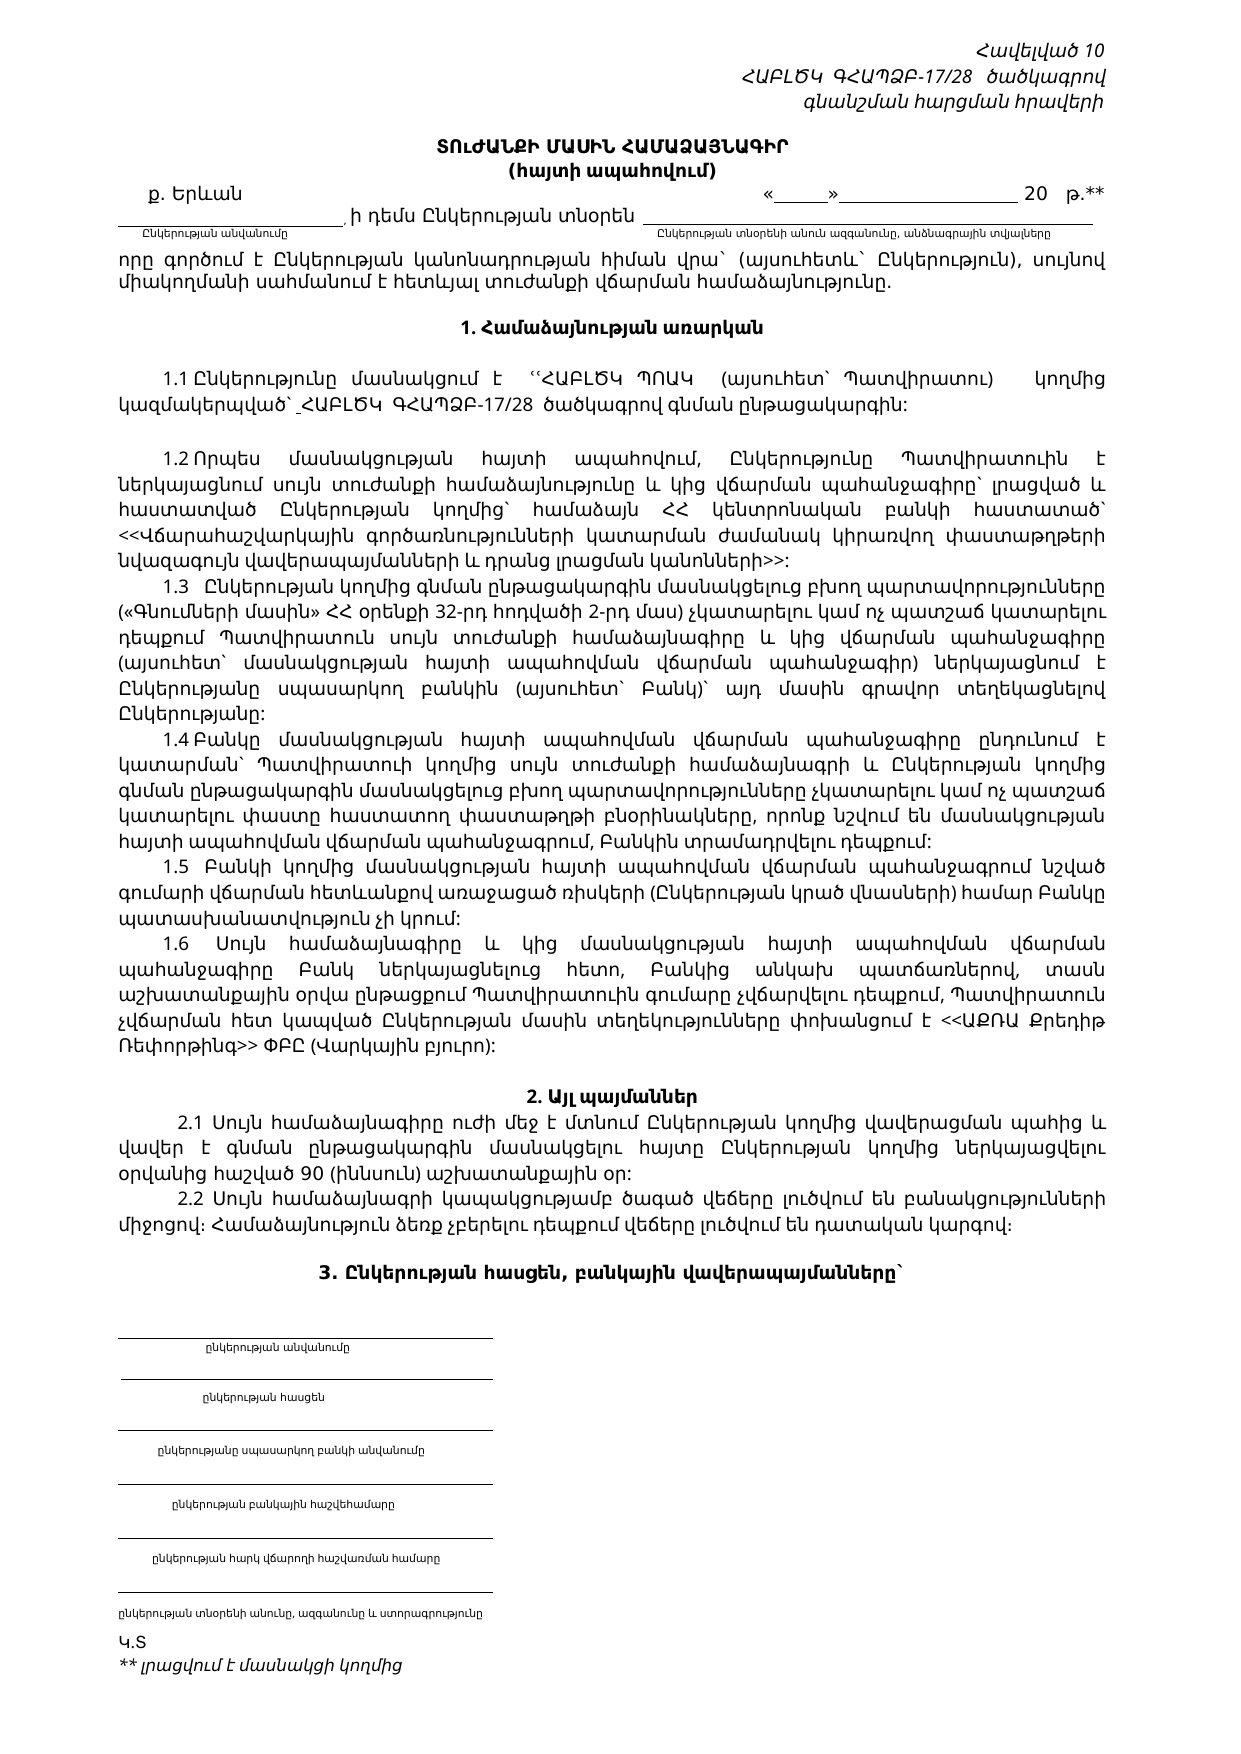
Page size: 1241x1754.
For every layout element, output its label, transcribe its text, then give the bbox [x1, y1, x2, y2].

text , ի դեմս Ընկերության տնօրեն [118, 205, 1106, 227]
text ՏՈւԺԱՆՔԻ ՄԱՍԻՆ ՀԱՄԱՁԱՅՆԱԳԻՐ [118, 136, 1106, 158]
text ընկերությանը սպասարկող բանկի անվանումը [118, 1442, 1106, 1468]
text ընկերության բանկային հաշվեհամարը [118, 1497, 1106, 1522]
text Կ.Տ [118, 1631, 1106, 1653]
text (հայտի ապահովում) [118, 158, 1106, 183]
list Որպես մասնակցության հայտի ապահովում, Ընկերությունը Պատվիրատուին է ներկայացնում սույն տուժանքի համաձայնությունը և կից վճարման պահանջագիրը` լրացված և հաստատված Ընկերության կողմից` համաձայն ՀՀ կենտրոնական բանկի հաստատած` <<Վճարահաշվարկային գործառնությունների կատարման ժամանակ կիրառվող փաստաթղթերի նվազագույն վավերապայմանների և դրանց լրացման կանոնների>>: [118, 445, 1106, 573]
text ընկերության անվանումը [118, 1341, 1106, 1363]
list Բանկը մասնակցության հայտի ապահովման վճարման պահանջագիրը ընդունում է կատարման` Պատվիրատուի կողմից սույն տուժանքի համաձայնագրի և Ընկերության կողմից գնման ընթացակարգին մասնակցելուց բխող պարտավորությունները չկատարելու կամ ոչ պատշաճ կատարելու փաստը հաստատող փաստաթղթի բնօրինակները, որոնք նշվում են մասնակցության հայտի ապահովման վճարման պահանջագրում, Բանկին տրամադրվելու դեպքում: [118, 726, 1106, 854]
text ընկերության հարկ վճարողի հաշվառման համարը [118, 1551, 1106, 1576]
text 2.2 Սույն համաձայնագրի կապակցությամբ ծագած վեճերը լուծվում են բանակցությունների միջոցով։ Համաձայնություն ձեռք չբերելու դեպքում վեճերը լուծվում են դատական կարգով։ [118, 1186, 1106, 1237]
list Ընկերության կողմից գնման ընթացակարգին մասնակցելուց բխող պարտավորությունները («Գնումների մասին» ՀՀ օրենքի 32-րդ հոդվածի 2-րդ մաս) չկատարելու կամ ոչ պատշաճ կատարելու դեպքում Պատվիրատուն սույն տուժանքի համաձայնագիրը և կից վճարման պահանջագիրը (այսուհետ` մասնակցության հայտի ապահովման վճարման պահանջագիր) ներկայացնում է Ընկերությանը սպասարկող բանկին (այսուհետ` Բանկ)` այդ մասին գրավոր տեղեկացնելով Ընկերությանը: [118, 573, 1106, 726]
text ընկերության տնօրենի անունը, ազգանունը և ստորագրությունը [118, 1605, 1106, 1631]
text Ընկերության անվանումը Ընկերության տնօրենի անուն ազգանունը, անձնագրային տվյալները [118, 227, 1106, 249]
text ** լրացվում է մասնակցի կողմից [118, 1653, 1106, 1676]
list Ընկերությունը մասնակցում է ՙՙՀԱԲԼԾԿ ՊՈԱԿ (այսուհետ` Պատվիրատու) կողմից կազմակերպված` ՀԱԲԼԾԿ ԳՀԱՊՁԲ-17/28 ծածկագրով գնման ընթացակարգին: [118, 366, 1106, 417]
text ք. Երևան « » 20 թ.** [118, 183, 1106, 205]
text որը գործում է Ընկերության կանոնադրության հիման վրա` (այսուհետև` Ընկերություն), սույնով միակողմանի սահմանում է հետևյալ տուժանքի վճարման համաձայնությունը. [118, 249, 1106, 293]
text Հավելված 10 [118, 37, 1106, 63]
text 2.1 Սույն համաձայնագիրը ուժի մեջ է մտնում Ընկերության կողմից վավերացման պահից և վավեր է գնման ընթացակարգին մասնակցելու հայտը Ընկերության կողմից ներկայացվելու օրվանից հաշված 90 (իննսուն) աշխատանքային օր: [118, 1109, 1106, 1186]
text ընկերության հասցեն [118, 1392, 1106, 1414]
text 3. Ընկերության հասցեն, բանկային վավերապայմանները` [118, 1262, 1106, 1284]
list Բանկի կողմից մասնակցության հայտի ապահովման վճարման պահանջագրում նշված գումարի վճարման հետևանքով առաջացած ռիսկերի (Ընկերության կրած վնասների) համար Բանկը պատասխանատվություն չի կրում: [118, 854, 1106, 930]
text գնանշման հարցման հրավերի [118, 88, 1106, 114]
list Սույն համաձայնագիրը և կից մասնակցության հայտի ապահովման վճարման պահանջագիրը Բանկ ներկայացնելուց հետո, Բանկից անկախ պատճառներով, տասն աշխատանքային օրվա ընթացքում Պատվիրատուին գումարը չվճարվելու դեպքում, Պատվիրատուն չվճարման հետ կապված Ընկերության մասին տեղեկությունները փոխանցում է <<ԱՔՌԱ Քրեդիթ Ռեփորթինգ>> ՓԲԸ (Վարկային բյուրո): [118, 930, 1106, 1058]
text 1. Համաձայնության առարկան [118, 314, 1106, 340]
text ՀԱԲԼԾԿ ԳՀԱՊՁԲ-17/28 ծածկագրով [118, 63, 1106, 88]
text 2. Այլ պայմաններ [118, 1083, 1106, 1109]
